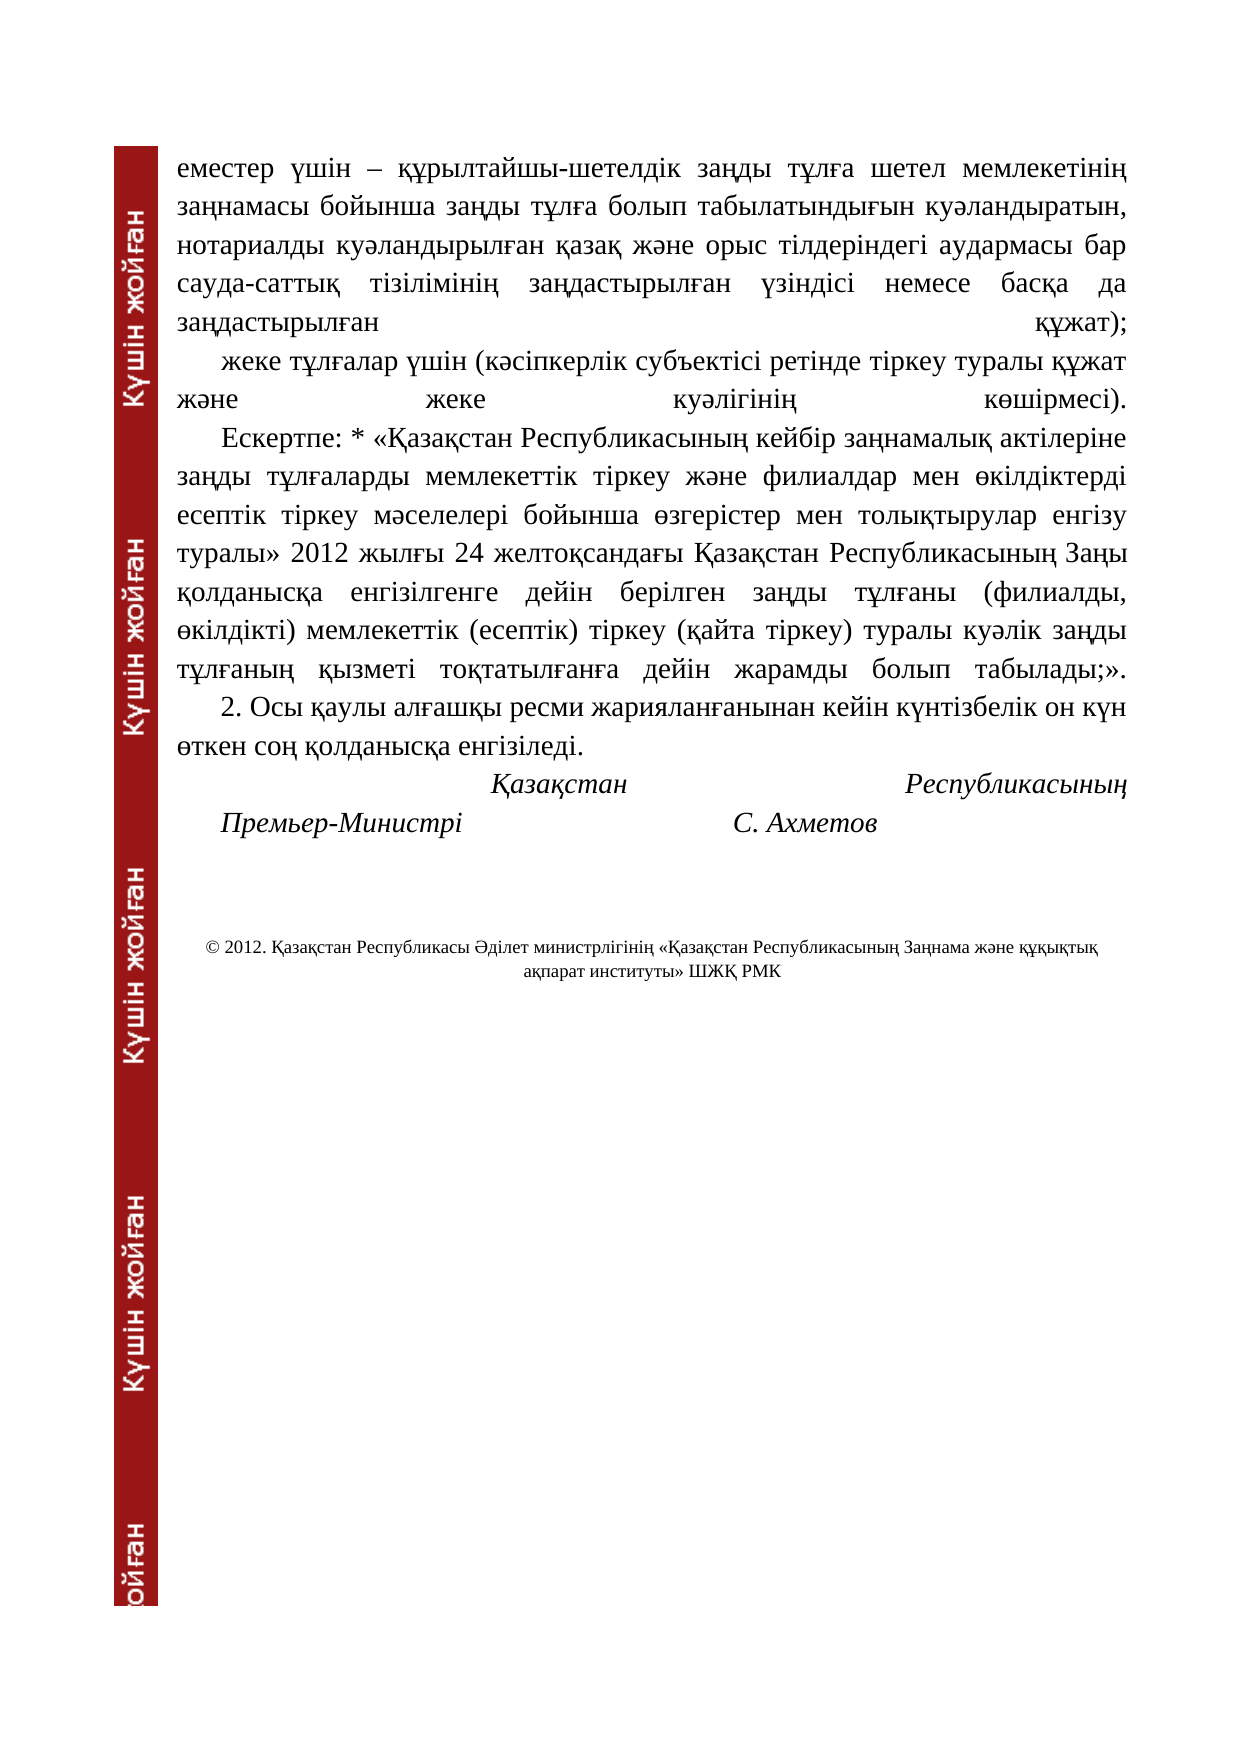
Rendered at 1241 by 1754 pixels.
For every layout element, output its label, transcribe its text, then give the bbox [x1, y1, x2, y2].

text Қазақстан Республикасының Премьер-Министрі С. Ахметов [112, 767, 1128, 839]
picture [114, 982, 158, 1606]
picture [114, 762, 158, 767]
picture [114, 839, 158, 936]
picture [114, 146, 158, 150]
text © 2012. Қазақстан Республикасы Әділет министрлігінің «Қазақстан Республикасының Заңнама және құқықтық ақпарат институты» ШЖҚ РМК [112, 936, 1128, 982]
